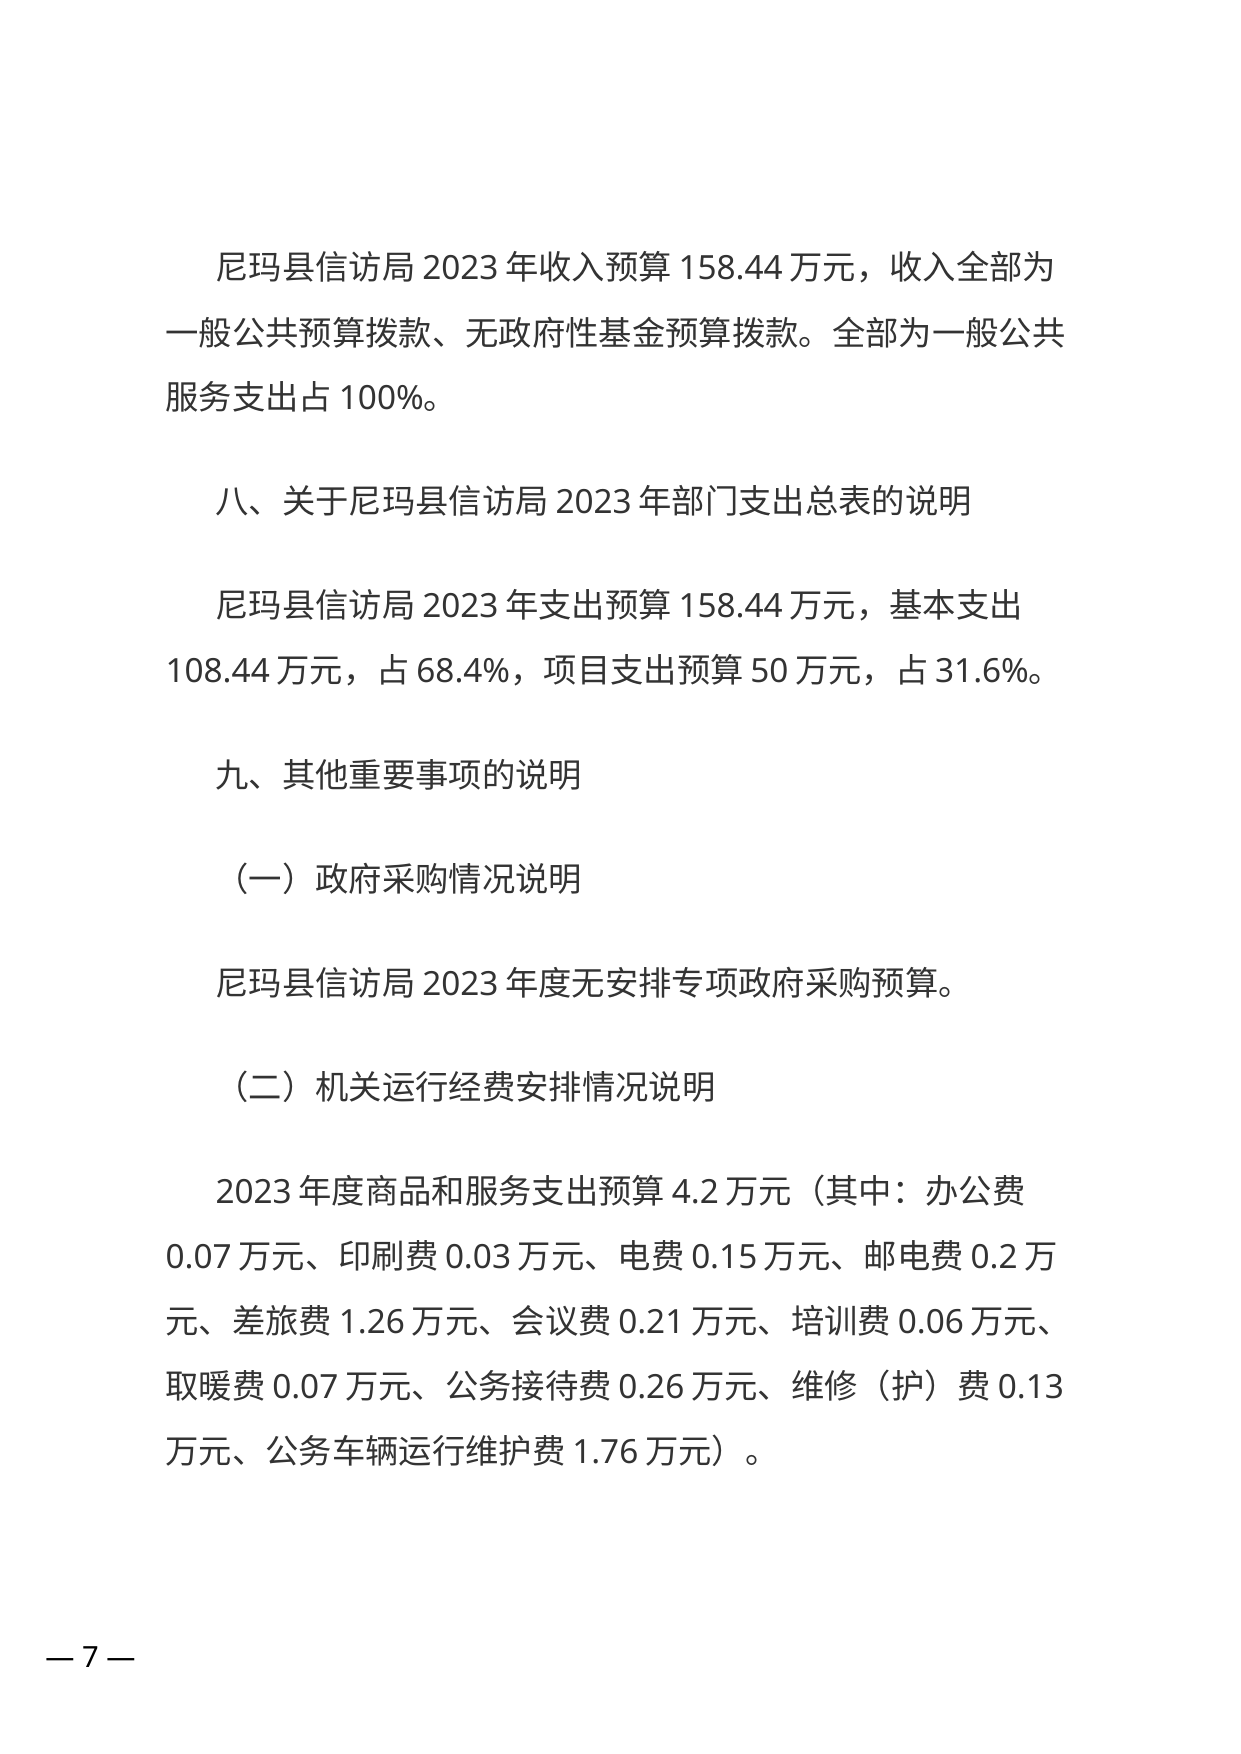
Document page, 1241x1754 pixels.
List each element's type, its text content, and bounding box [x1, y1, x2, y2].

text （二）机关运行经费安排情况说明 [165, 1052, 1087, 1117]
text 尼玛县信访局2023年收入预算158.44万元，收入全部为一般公共预算拨款、无政府性基金预算拨款。全部为一般公共服务支出占100%。 [165, 233, 1087, 428]
text 尼玛县信访局2023年支出预算158.44万元，基本支出108.44万元，占68.4%，项目支出预算50万元，占31.6%。 [165, 571, 1087, 701]
text 八、关于尼玛县信访局2023年部门支出总表的说明 [165, 467, 1087, 532]
text （一）政府采购情况说明 [165, 844, 1087, 909]
text 2023年度商品和服务支出预算4.2万元（其中：办公费0.07万元、印刷费0.03万元、电费0.15万元、邮电费0.2万元、差旅费1.26万元、会议费0.21万元、培训费0.06万元、取暖费0.07万元、公务接待费0.26万元、维修（护）费0.13万元、公务车辆运行维护费1.76万元）。 [165, 1156, 1087, 1481]
text 九、其他重要事项的说明 [165, 740, 1087, 805]
text 尼玛县信访局2023年度无安排专项政府采购预算。 [165, 948, 1087, 1013]
